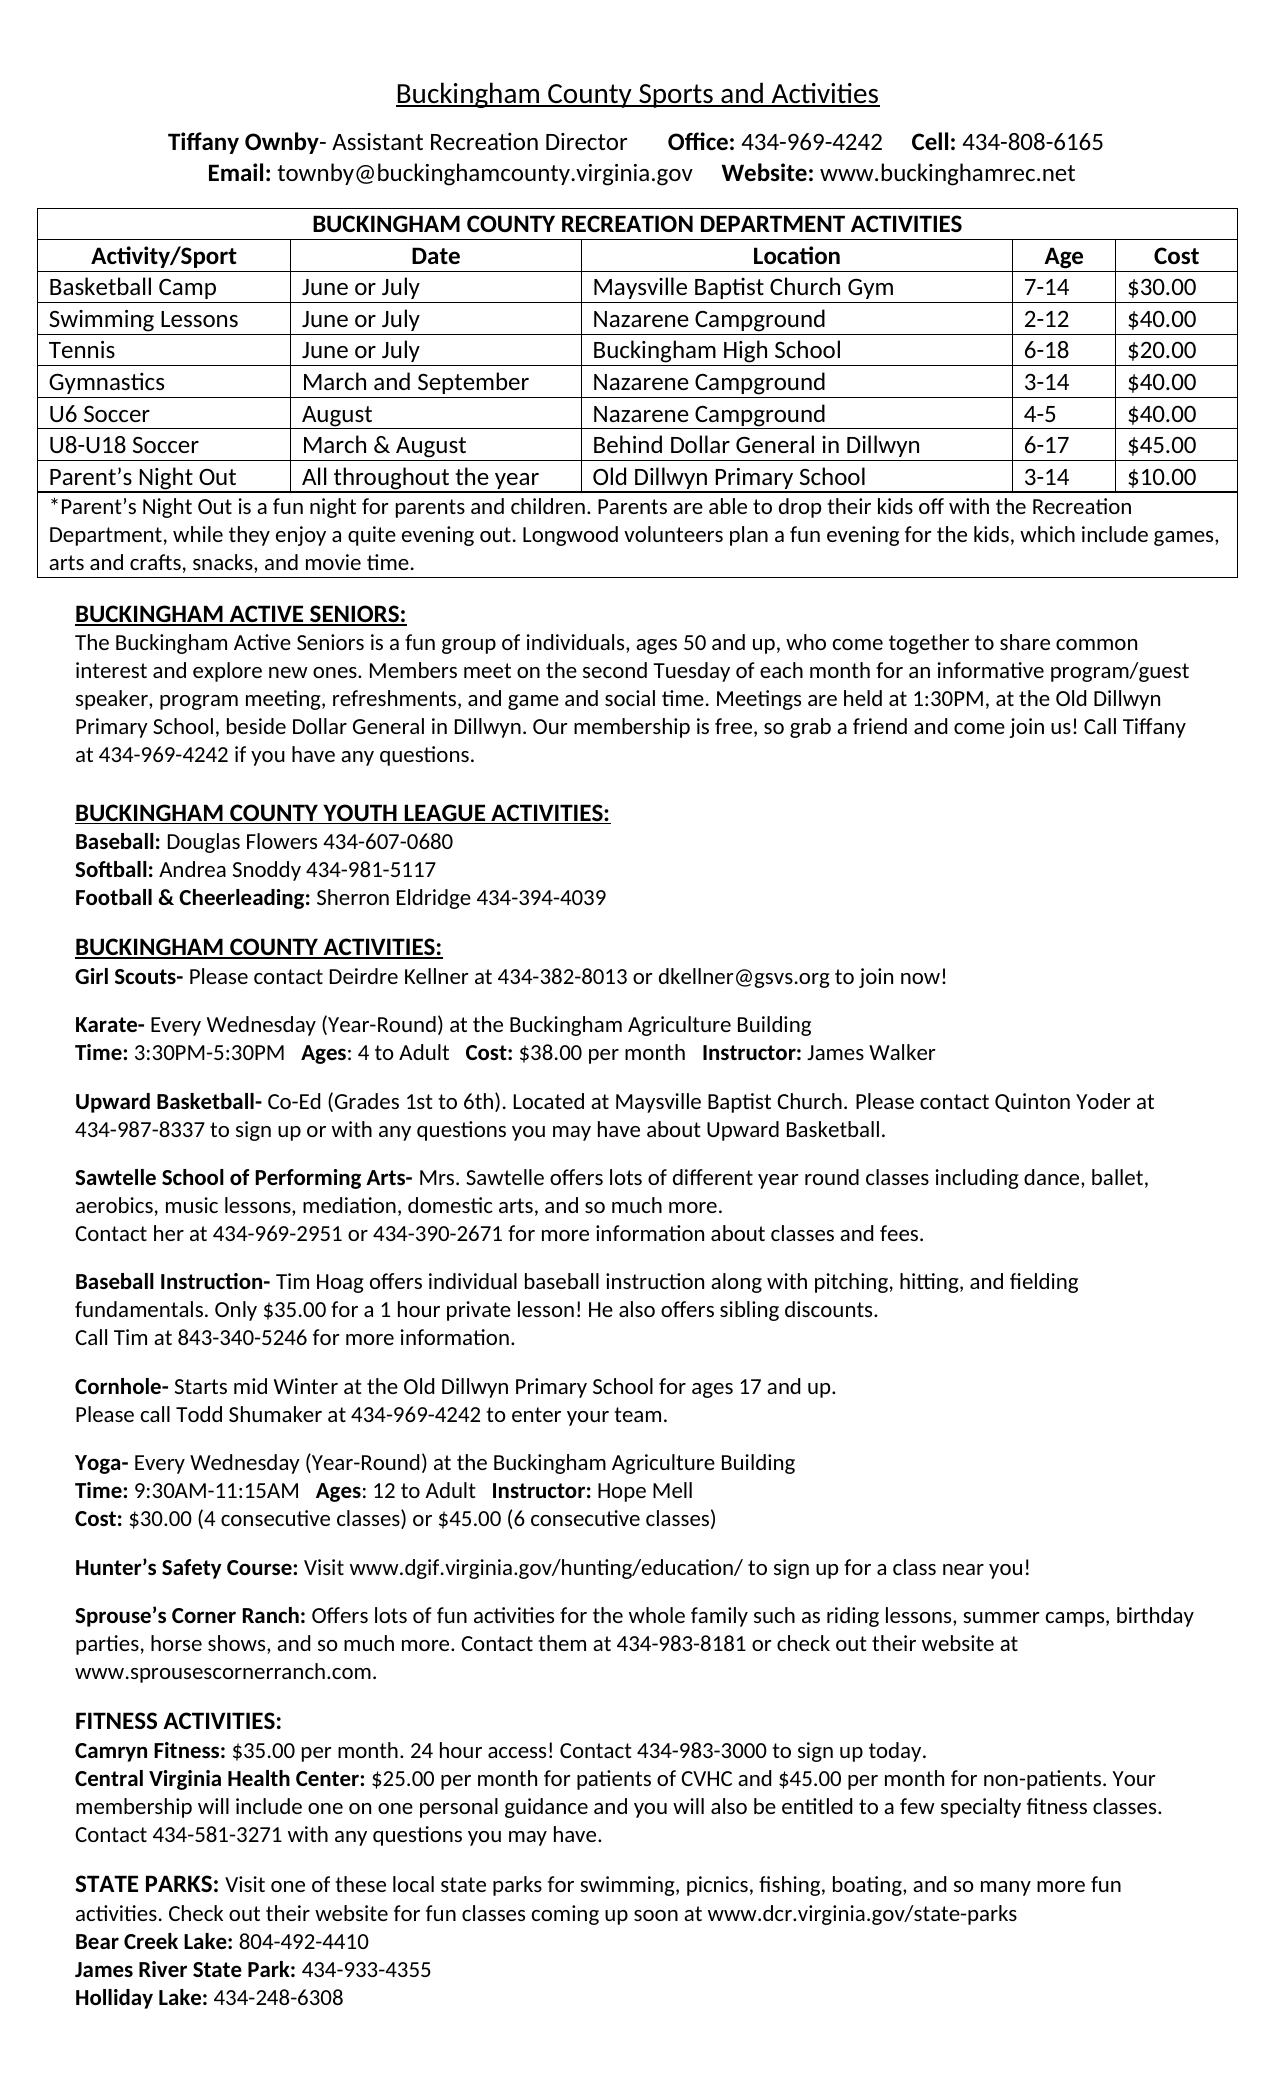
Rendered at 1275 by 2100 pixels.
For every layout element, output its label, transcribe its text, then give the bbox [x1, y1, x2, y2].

text Yoga- Every Wednesday (Year-Round) at the Buckingham Agriculture Building [75, 1448, 1200, 1476]
table_cell March & August [291, 429, 581, 460]
table_cell 7-14 [1013, 272, 1115, 302]
table_cell 4-5 [1013, 398, 1115, 428]
text BUCKINGHAM COUNTY YOUTH LEAGUE ACTIVITIES: [75, 797, 1200, 827]
table_cell $40.00 [1116, 398, 1237, 428]
text Bear Creek Lake: 804-492-4410 [75, 1927, 1200, 1955]
table_cell Date [291, 240, 581, 271]
text Sawtelle School of Performing Arts- Mrs. Sawtelle offers lots of different year round classes including dance, ballet, aerobics, music lessons, mediation, domestic arts, and so much more. [75, 1163, 1200, 1219]
text Softball: Andrea Snoddy 434-981-5117 [75, 855, 1200, 883]
table_cell Buckingham High School [582, 335, 1012, 365]
table_cell Nazarene Campground [582, 303, 1012, 334]
text Sprouse’s Corner Ranch: Offers lots of fun activities for the whole family such as riding lessons, summer camps, birthday parties, horse shows, and so much more. Contact them at 434-983-8181 or check out their website at www.sprousescornerranch.com. [75, 1601, 1200, 1685]
table_cell June or July [291, 335, 581, 365]
table_cell June or July [291, 303, 581, 334]
table_cell 2-12 [1013, 303, 1115, 334]
table_cell Parent’s Night Out [38, 461, 290, 491]
table_cell Location [582, 240, 1012, 271]
text Camryn Fitness: $35.00 per month. 24 hour access! Contact 434-983-3000 to sign up today. [75, 1736, 1200, 1764]
text Upward Basketball- Co-Ed (Grades 1st to 6th). Located at Maysville Baptist Church. Please contact Quinton Yoder at 434-987-8337 to sign up or with any questions you may have about Upward Basketball. [75, 1087, 1200, 1143]
table_cell $30.00 [1116, 272, 1237, 302]
text Cornhole- Starts mid Winter at the Old Dillwyn Primary School for ages 17 and up. [75, 1372, 1200, 1400]
table_cell Swimming Lessons [38, 303, 290, 334]
text Holliday Lake: 434-248-6308 [75, 1983, 1200, 2011]
table_cell 3-14 [1013, 366, 1115, 397]
table_cell 6-17 [1013, 429, 1115, 460]
text Time: 9:30AM-11:15AM Ages: 12 to Adult Instructor: Hope Mell [75, 1476, 1200, 1504]
text James River State Park: 434-933-4355 [75, 1955, 1200, 1983]
text Please call Todd Shumaker at 434-969-4242 to enter your team. [75, 1400, 1200, 1428]
table_cell Basketball Camp [38, 272, 290, 302]
table_cell All throughout the year [291, 461, 581, 491]
table_cell Maysville Baptist Church Gym [582, 272, 1012, 302]
table_cell Age [1013, 240, 1115, 271]
table_header BUCKINGHAM COUNTY RECREATION DEPARTMENT ACTIVITIES [38, 209, 1237, 239]
table_cell Activity/Sport [38, 240, 290, 271]
table_cell Behind Dollar General in Dillwyn [582, 429, 1012, 460]
table_cell Nazarene Campground [582, 398, 1012, 428]
text BUCKINGHAM ACTIVE SENIORS: [75, 598, 1200, 628]
text Baseball Instruction- Tim Hoag offers individual baseball instruction along with pitching, hitting, and fielding fundamentals. Only $35.00 for a 1 hour private lesson! He also offers sibling discounts. [75, 1267, 1200, 1323]
text FITNESS ACTIVITIES: [75, 1705, 1200, 1736]
table_cell $40.00 [1116, 303, 1237, 334]
table_cell $45.00 [1116, 429, 1237, 460]
text Baseball: Douglas Flowers 434-607-0680 [75, 827, 1200, 855]
table_cell Gymnastics [38, 366, 290, 397]
text Football & Cheerleading: Sherron Eldridge 434-394-4039 [75, 883, 1200, 911]
text Hunter’s Safety Course: Visit www.dgif.virginia.gov/hunting/education/ to sign up for a class near you! [75, 1553, 1200, 1581]
table_cell Old Dillwyn Primary School [582, 461, 1012, 491]
table_cell $10.00 [1116, 461, 1237, 491]
text Girl Scouts- Please contact Deirdre Kellner at 434-382-8013 or dkellner@gsvs.org to join now! [75, 962, 1200, 990]
table_cell Cost [1116, 240, 1237, 271]
table_cell 3-14 [1013, 461, 1115, 491]
table_cell March and September [291, 366, 581, 397]
text The Buckingham Active Seniors is a fun group of individuals, ages 50 and up, who come together to share common interest and explore new ones. Members meet on the second Tuesday of each month for an informative program/guest speaker, program meeting, refreshments, and game and social time. Meetings are held at 1:30PM, at the Old Dillwyn Primary School, beside Dollar General in Dillwyn. Our membership is free, so grab a friend and come join us! Call Tiffany at 434-969-4242 if you have any questions. [75, 628, 1200, 768]
table_cell Tennis [38, 335, 290, 365]
text Central Virginia Health Center: $25.00 per month for patients of CVHC and $45.00 per month for non-patients. Your membership will include one on one personal guidance and you will also be entitled to a few specialty fitness classes. Contact 434-581-3271 with any questions you may have. [75, 1764, 1200, 1848]
table_cell U6 Soccer [38, 398, 290, 428]
text STATE PARKS: Visit one of these local state parks for swimming, picnics, fishing, boating, and so many more fun activities. Check out their website for fun classes coming up soon at www.dcr.virginia.gov/state-parks [75, 1868, 1200, 1927]
table_cell Nazarene Campground [582, 366, 1012, 397]
table_cell June or July [291, 272, 581, 302]
text Contact her at 434-969-2951 or 434-390-2671 for more information about classes and fees. [75, 1219, 1200, 1247]
text BUCKINGHAM COUNTY ACTIVITIES: [75, 932, 1200, 962]
text Time: 3:30PM-5:30PM Ages: 4 to Adult Cost: $38.00 per month Instructor: James Walker [75, 1038, 1200, 1066]
table_cell 6-18 [1013, 335, 1115, 365]
table_cell $40.00 [1116, 366, 1237, 397]
text Karate- Every Wednesday (Year-Round) at the Buckingham Agriculture Building [75, 1010, 1200, 1038]
table_cell $20.00 [1116, 335, 1237, 365]
table_cell U8-U18 Soccer [38, 429, 290, 460]
table_cell August [291, 398, 581, 428]
text Call Tim at 843-340-5246 for more information. [75, 1323, 1200, 1352]
table_cell *Parent’s Night Out is a fun night for parents and children. Parents are able to drop their kids off with the Recreation Department, while they enjoy a quite evening out. Longwood volunteers plan a fun evening for the kids, which include games, arts and crafts, snacks, and movie time. [38, 493, 1237, 577]
text Cost: $30.00 (4 consecutive classes) or $45.00 (6 consecutive classes) [75, 1504, 1200, 1532]
text Buckingham County Sports and Activities [75, 75, 1200, 111]
